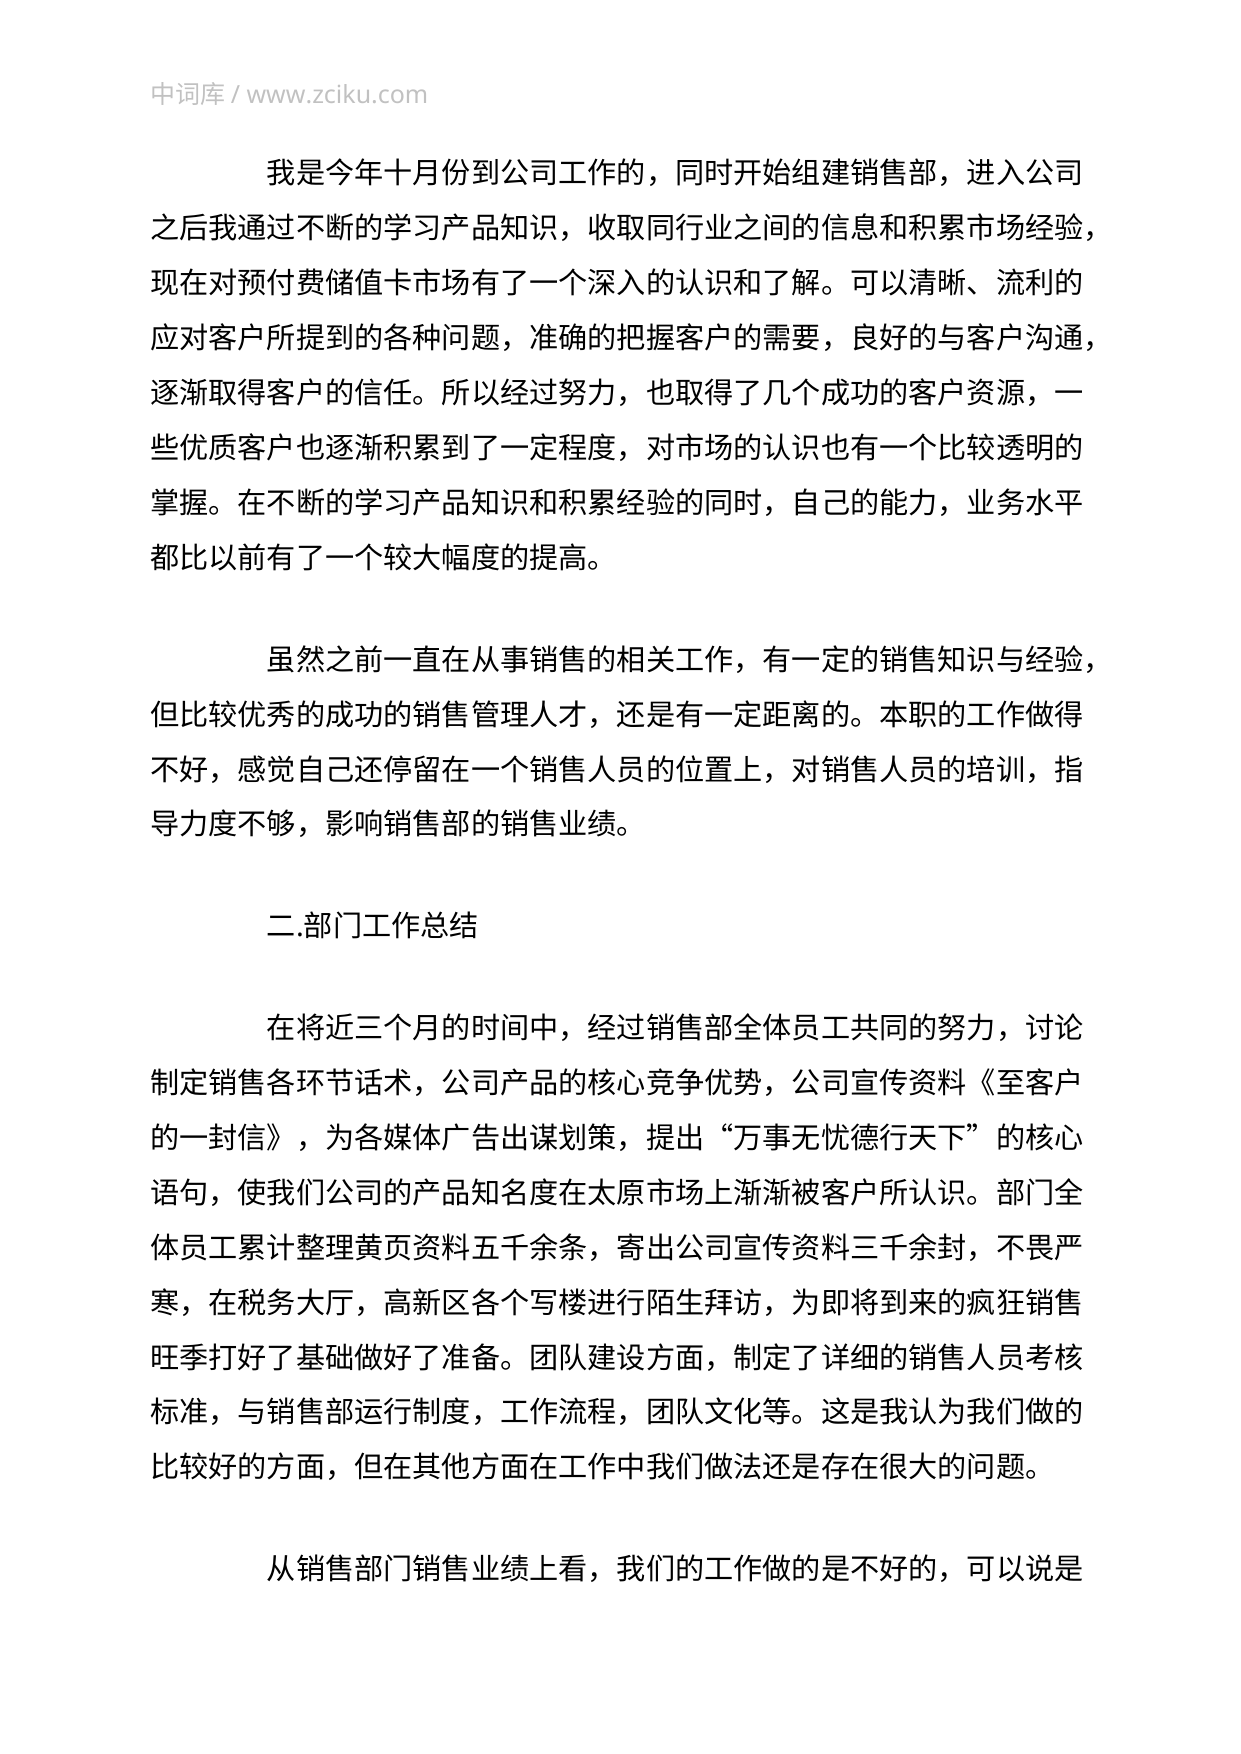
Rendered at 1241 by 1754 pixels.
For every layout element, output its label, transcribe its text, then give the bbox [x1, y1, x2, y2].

text 在将近三个月的时间中，经过销售部全体员工共同的努力，讨论制定销售各环节话术，公司产品的核心竞争优势，公司宣传资料《至客户的一封信》，为各媒体广告出谋划策，提出“万事无忧德行天下”的核心语句，使我们公司的产品知名度在太原市场上渐渐被客户所认识。部门全体员工累计整理黄页资料五千余条，寄出公司宣传资料三千余封，不畏严寒，在税务大厅，高新区各个写楼进行陌生拜访，为即将到来的疯狂销售旺季打好了基础做好了准备。团队建设方面，制定了详细的销售人员考核标准，与销售部运行制度，工作流程，团队文化等。这是我认为我们做的比较好的方面，但在其他方面在工作中我们做法还是存在很大的问题。 [150, 1005, 1090, 1486]
text 虽然之前一直在从事销售的相关工作，有一定的销售知识与经验，但比较优秀的成功的销售管理人才，还是有一定距离的。本职的工作做得不好，感觉自己还停留在一个销售人员的位置上，对销售人员的培训，指导力度不够，影响销售部的销售业绩。 [150, 636, 1090, 843]
text 二.部门工作总结 [150, 903, 1090, 945]
text 我是今年十月份到公司工作的，同时开始组建销售部，进入公司之后我通过不断的学习产品知识，收取同行业之间的信息和积累市场经验，现在对预付费储值卡市场有了一个深入的认识和了解。可以清晰、流利的应对客户所提到的各种问题，准确的把握客户的需要，良好的与客户沟通，逐渐取得客户的信任。所以经过努力，也取得了几个成功的客户资源，一些优质客户也逐渐积累到了一定程度，对市场的认识也有一个比较透明的掌握。在不断的学习产品知识和积累经验的同时，自己的能力，业务水平都比以前有了一个较大幅度的提高。 [150, 150, 1090, 577]
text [150, 1546, 1090, 1588]
